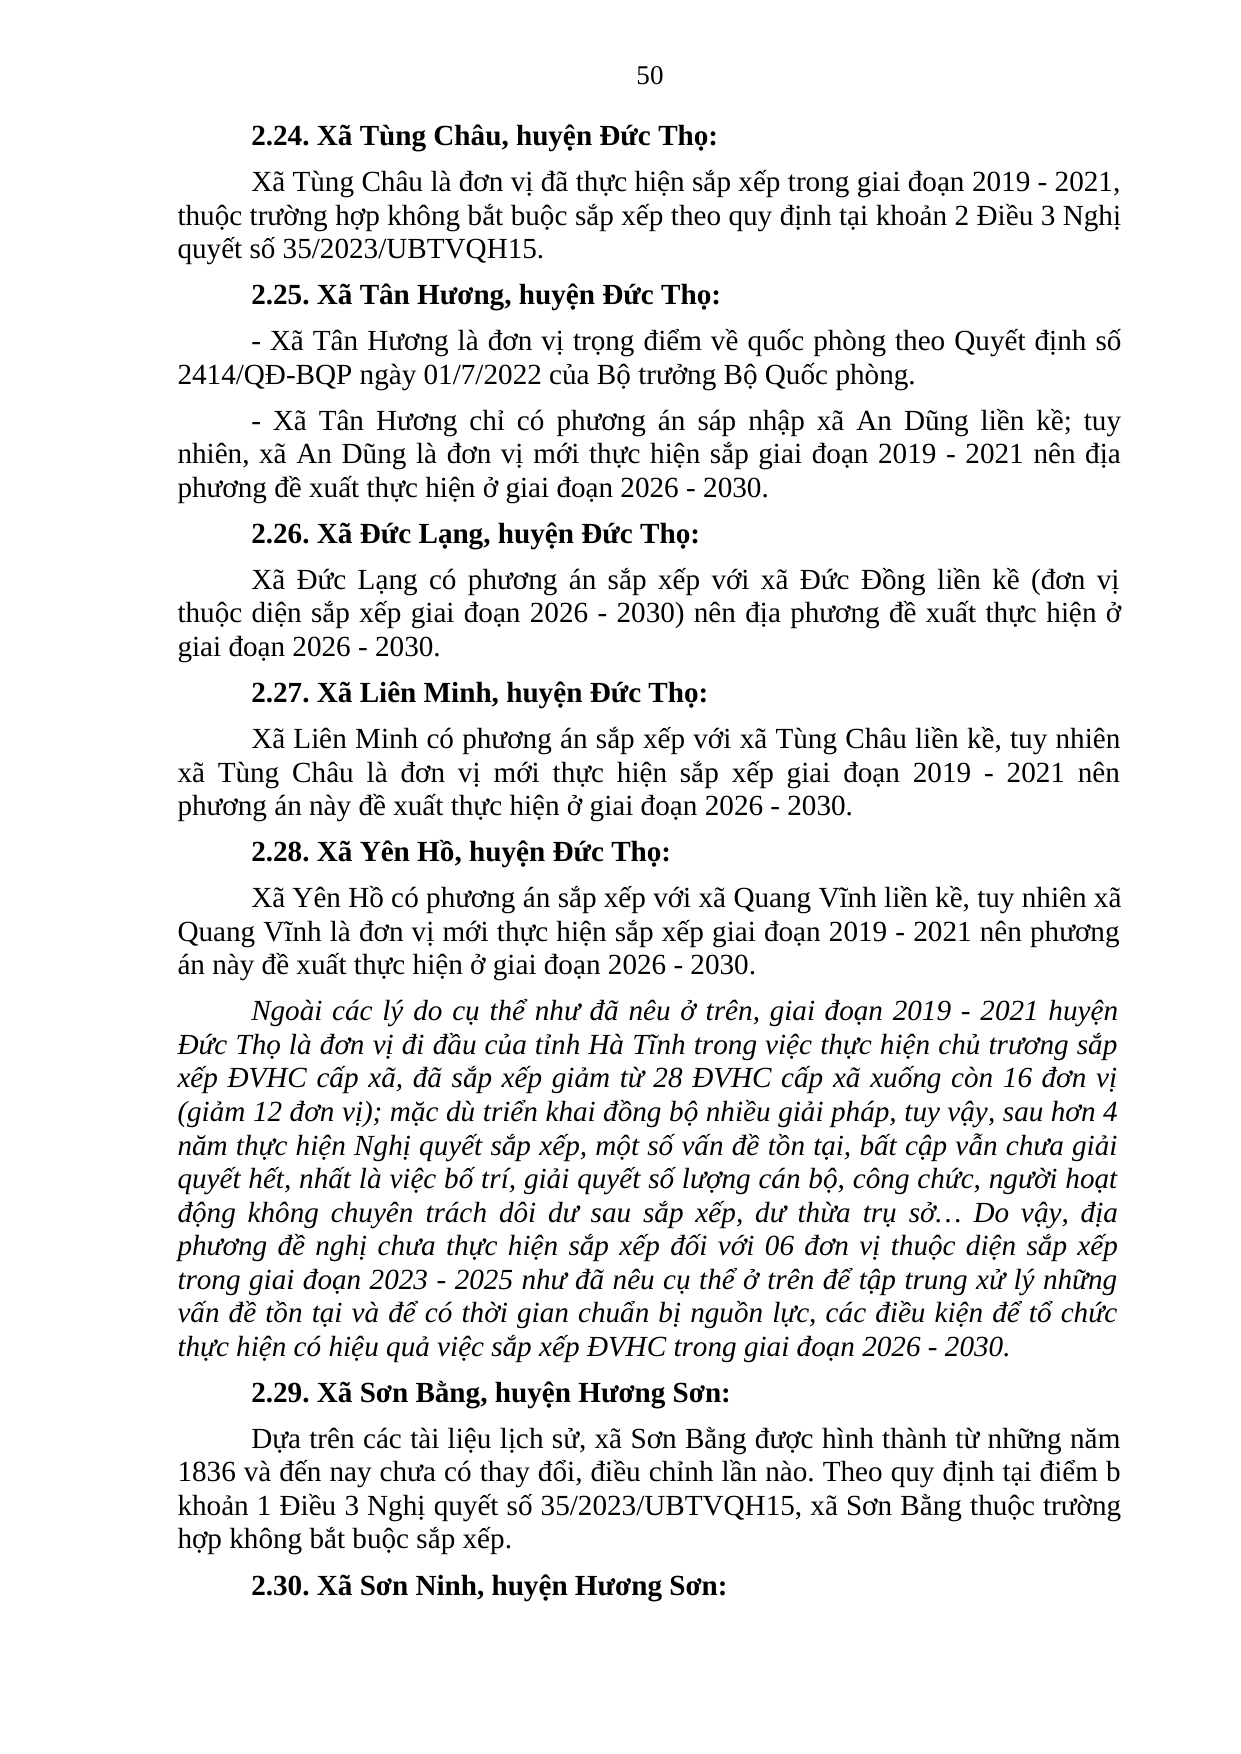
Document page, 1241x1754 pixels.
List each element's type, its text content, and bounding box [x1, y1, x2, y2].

text 2.26. Xã Đức Lạng, huyện Đức Thọ: [177, 516, 1122, 549]
text 2.27. Xã Liên Minh, huyện Đức Thọ: [177, 675, 1122, 709]
text Dựa trên các tài liệu lịch sử, xã Sơn Bằng được hình thành từ những năm 1836 và đến nay chưa có thay đổi, điều chỉnh lần nào. Theo quy định tại điểm b khoản 1 Điều 3 Nghị quyết số 35/2023/UBTVQH15, xã Sơn Bằng thuộc trường hợp không bắt buộc sắp xếp. [177, 1421, 1122, 1555]
text Xã Đức Lạng có phương án sắp xếp với xã Đức Đồng liền kề (đơn vị thuộc diện sắp xếp giai đoạn 2026 - 2030) nên địa phương đề xuất thực hiện ở giai đoạn 2026 - 2030. [177, 562, 1122, 663]
text Xã Yên Hồ có phương án sắp xếp với xã Quang Vĩnh liền kề, tuy nhiên xã Quang Vĩnh là đơn vị mới thực hiện sắp xếp giai đoạn 2019 - 2021 nên phương án này đề xuất thực hiện ở giai đoạn 2026 - 2030. [177, 880, 1122, 981]
text 2.29. Xã Sơn Bằng, huyện Hương Sơn: [177, 1375, 1122, 1408]
text 2.25. Xã Tân Hương, huyện Đức Thọ: [177, 277, 1122, 311]
text 2.24. Xã Tùng Châu, huyện Đức Thọ: [177, 118, 1122, 152]
text - Xã Tân Hương là đơn vị trọng điểm về quốc phòng theo Quyết định số 2414/QĐ-BQP ngày 01/7/2022 của Bộ trưởng Bộ Quốc phòng. [177, 323, 1122, 390]
text Xã Tùng Châu là đơn vị đã thực hiện sắp xếp trong giai đoạn 2019 - 2021, thuộc trường hợp không bắt buộc sắp xếp theo quy định tại khoản 2 Điều 3 Nghị quyết số 35/2023/UBTVQH15. [177, 164, 1122, 265]
text 2.28. Xã Yên Hồ, huyện Đức Thọ: [177, 834, 1122, 868]
text 2.30. Xã Sơn Ninh, huyện Hương Sơn: [177, 1568, 1122, 1601]
text Ngoài các lý do cụ thể như đã nêu ở trên, giai đoạn 2019 - 2021 huyện Đức Thọ là đơn vị đi đầu của tỉnh Hà Tĩnh trong việc thực hiện chủ trương sắp xếp ĐVHC cấp xã, đã sắp xếp giảm từ 28 ĐVHC cấp xã xuống còn 16 đơn vị (giảm 12 đơn vị); mặc dù triển khai đồng bộ nhiều giải pháp, tuy vậy, sau hơn 4 năm thực hiện Nghị quyết sắp xếp, một số vấn đề tồn tại, bất cập vẫn chưa giải quyết hết, nhất là việc bố trí, giải quyết số lượng cán bộ, công chức, người hoạt động không chuyên trách dôi dư sau sắp xếp, dư thừa trụ sở… Do vậy, địa phương đề nghị chưa thực hiện sắp xếp đối với 06 đơn vị thuộc diện sắp xếp trong giai đoạn 2023 - 2025 như đã nêu cụ thể ở trên để tập trung xử lý những vấn đề tồn tại và để có thời gian chuẩn bị nguồn lực, các điều kiện để tổ chức thực hiện có hiệu quả việc sắp xếp ĐVHC trong giai đoạn 2026 - 2030. [177, 993, 1122, 1362]
text - Xã Tân Hương chỉ có phương án sáp nhập xã An Dũng liền kề; tuy nhiên, xã An Dũng là đơn vị mới thực hiện sắp giai đoạn 2019 - 2021 nên địa phương đề xuất thực hiện ở giai đoạn 2026 - 2030. [177, 403, 1122, 503]
text Xã Liên Minh có phương án sắp xếp với xã Tùng Châu liền kề, tuy nhiên xã Tùng Châu là đơn vị mới thực hiện sắp xếp giai đoạn 2019 - 2021 nên phương án này đề xuất thực hiện ở giai đoạn 2026 - 2030. [177, 721, 1122, 822]
